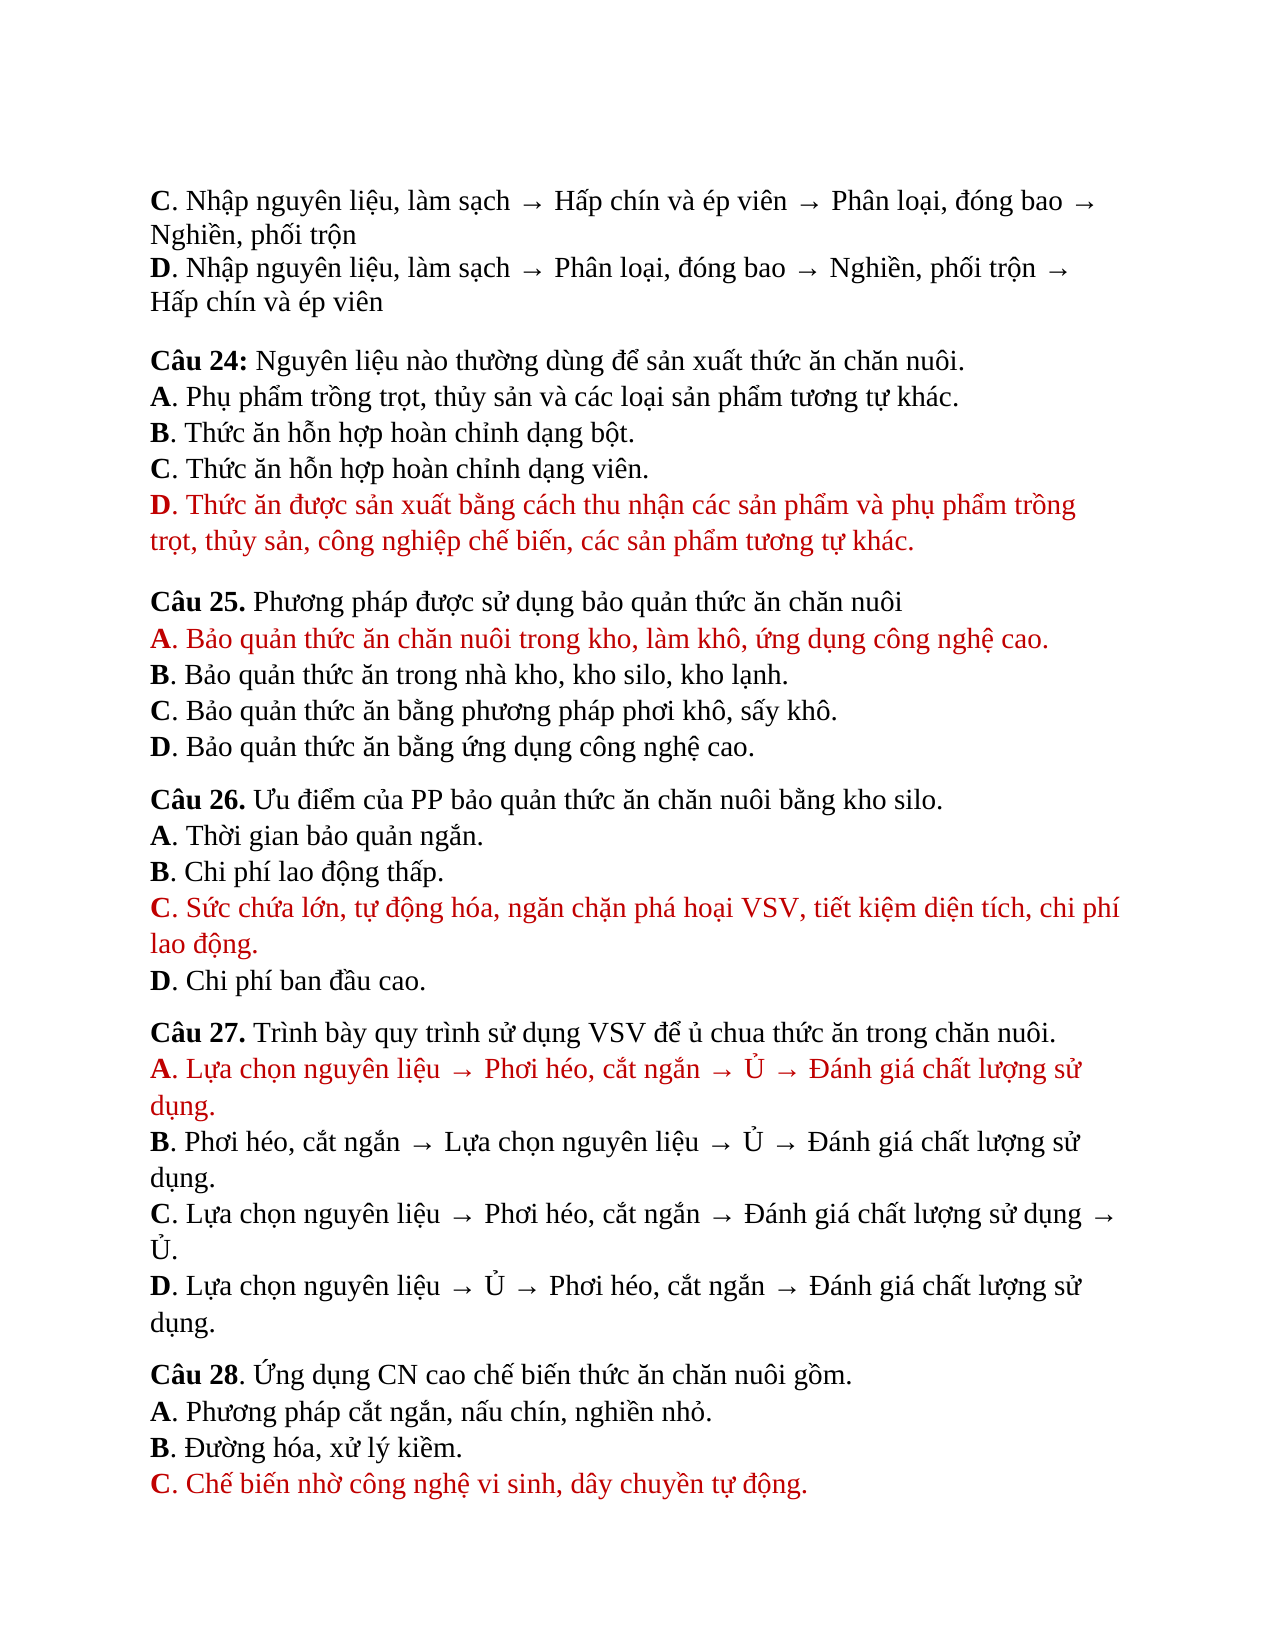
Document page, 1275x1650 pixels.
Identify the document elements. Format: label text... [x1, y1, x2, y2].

text A. Bảo quản thức ăn chăn nuôi trong kho, làm khô, ứng dụng công nghệ cao. [150, 621, 1125, 654]
text A. Phương pháp cắt ngắn, nấu chín, nghiền nhỏ. [150, 1394, 1125, 1427]
text Câu 24: Nguyên liệu nào thường dùng để sản xuất thức ăn chăn nuôi. [150, 343, 1125, 376]
text D. Thức ăn được sản xuất bằng cách thu nhận các sản phẩm và phụ phẩm trồng trọt, thủy sản, công nghiệp chế biến, các sản phẩm tương tự khác. [150, 487, 1125, 557]
text A. Lựa chọn nguyên liệu → Phơi héo, cắt ngắn → Ủ → Đánh giá chất lượng sử dụng. [150, 1052, 1125, 1121]
text C. Bảo quản thức ăn bằng phương pháp phơi khô, sấy khô. [150, 693, 1125, 727]
text Câu 27. Trình bày quy trình sử dụng VSV để ủ chua thức ăn trong chăn nuôi. [150, 1016, 1125, 1049]
text B. Phơi héo, cắt ngắn → Lựa chọn nguyên liệu → Ủ → Đánh giá chất lượng sử dụng. [150, 1124, 1125, 1194]
text A. Thời gian bảo quản ngắn. [150, 818, 1125, 852]
text Câu 25. Phương pháp được sử dụng bảo quản thức ăn chăn nuôi [150, 584, 1125, 618]
text Câu 28. Ứng dụng CN cao chế biến thức ăn chăn nuôi gồm. [150, 1357, 1125, 1391]
text C. Lựa chọn nguyên liệu → Phơi héo, cắt ngắn → Đánh giá chất lượng sử dụng → Ủ. [150, 1196, 1125, 1266]
text Câu 26. Ưu điểm của PP bảo quản thức ăn chăn nuôi bằng kho silo. [150, 782, 1125, 816]
text D. Bảo quản thức ăn bằng ứng dụng công nghệ cao. [150, 729, 1125, 763]
text B. Đường hóa, xử lý kiềm. [150, 1430, 1125, 1463]
text B. Thức ăn hỗn hợp hoàn chỉnh dạng bột. [150, 415, 1125, 448]
text D. Chi phí ban đầu cao. [150, 963, 1125, 996]
text A. Phụ phẩm trồng trọt, thủy sản và các loại sản phẩm tương tự khác. [150, 379, 1125, 412]
text D. Lựa chọn nguyên liệu → Ủ → Phơi héo, cắt ngắn → Đánh giá chất lượng sử dụng. [150, 1268, 1125, 1338]
text C. Sức chứa lớn, tự động hóa, ngăn chặn phá hoại VSV, tiết kiệm diện tích, chi phí lao động. [150, 890, 1125, 960]
text B. Bảo quản thức ăn trong nhà kho, kho silo, kho lạnh. [150, 657, 1125, 690]
text D. Nhập nguyên liệu, làm sạch → Phân loại, đóng bao → Nghiền, phối trộn → Hấp chín và ép viên [150, 251, 1125, 318]
text C. Nhập nguyên liệu, làm sạch → Hấp chín và ép viên → Phân loại, đóng bao → Nghiền, phối trộn [150, 183, 1125, 251]
text C. Thức ăn hỗn hợp hoàn chỉnh dạng viên. [150, 451, 1125, 485]
text C. Chế biến nhờ công nghệ vi sinh, dây chuyền tự động. [150, 1466, 1125, 1499]
text B. Chi phí lao động thấp. [150, 854, 1125, 888]
